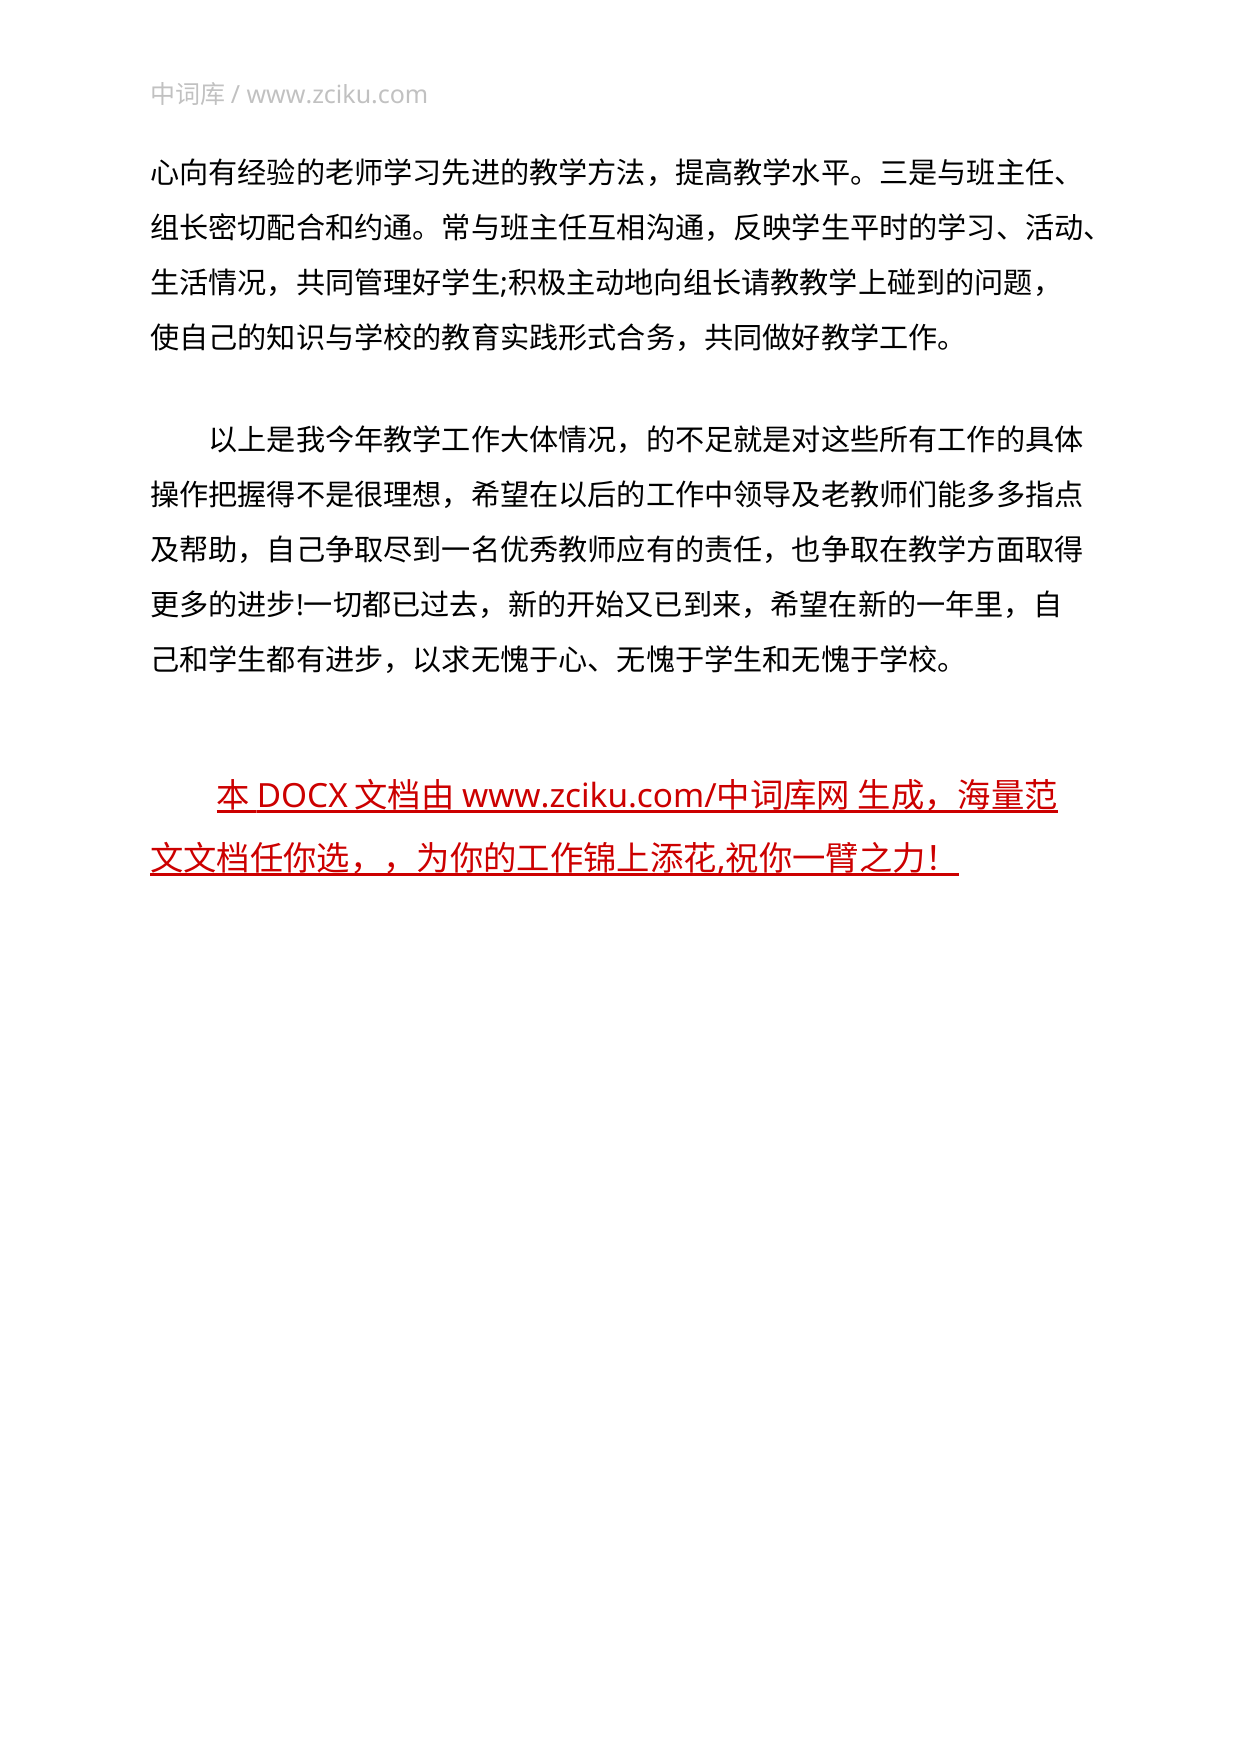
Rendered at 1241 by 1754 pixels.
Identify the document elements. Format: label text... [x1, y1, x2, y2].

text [150, 150, 1090, 357]
text 本DOCX文档由 www.zciku.com/中词库网 生成，海量范文文档任你选，，为你的工作锦上添花,祝你一臂之力！ [150, 769, 1090, 881]
text 以上是我今年教学工作大体情况，的不足就是对这些所有工作的具体操作把握得不是很理想，希望在以后的工作中领导及老教师们能多多指点及帮助，自己争取尽到一名优秀教师应有的责任，也争取在教学方面取得更多的进步!一切都已过去，新的开始又已到来，希望在新的一年里，自己和学生都有进步，以求无愧于心、无愧于学生和无愧于学校。 [150, 417, 1090, 678]
